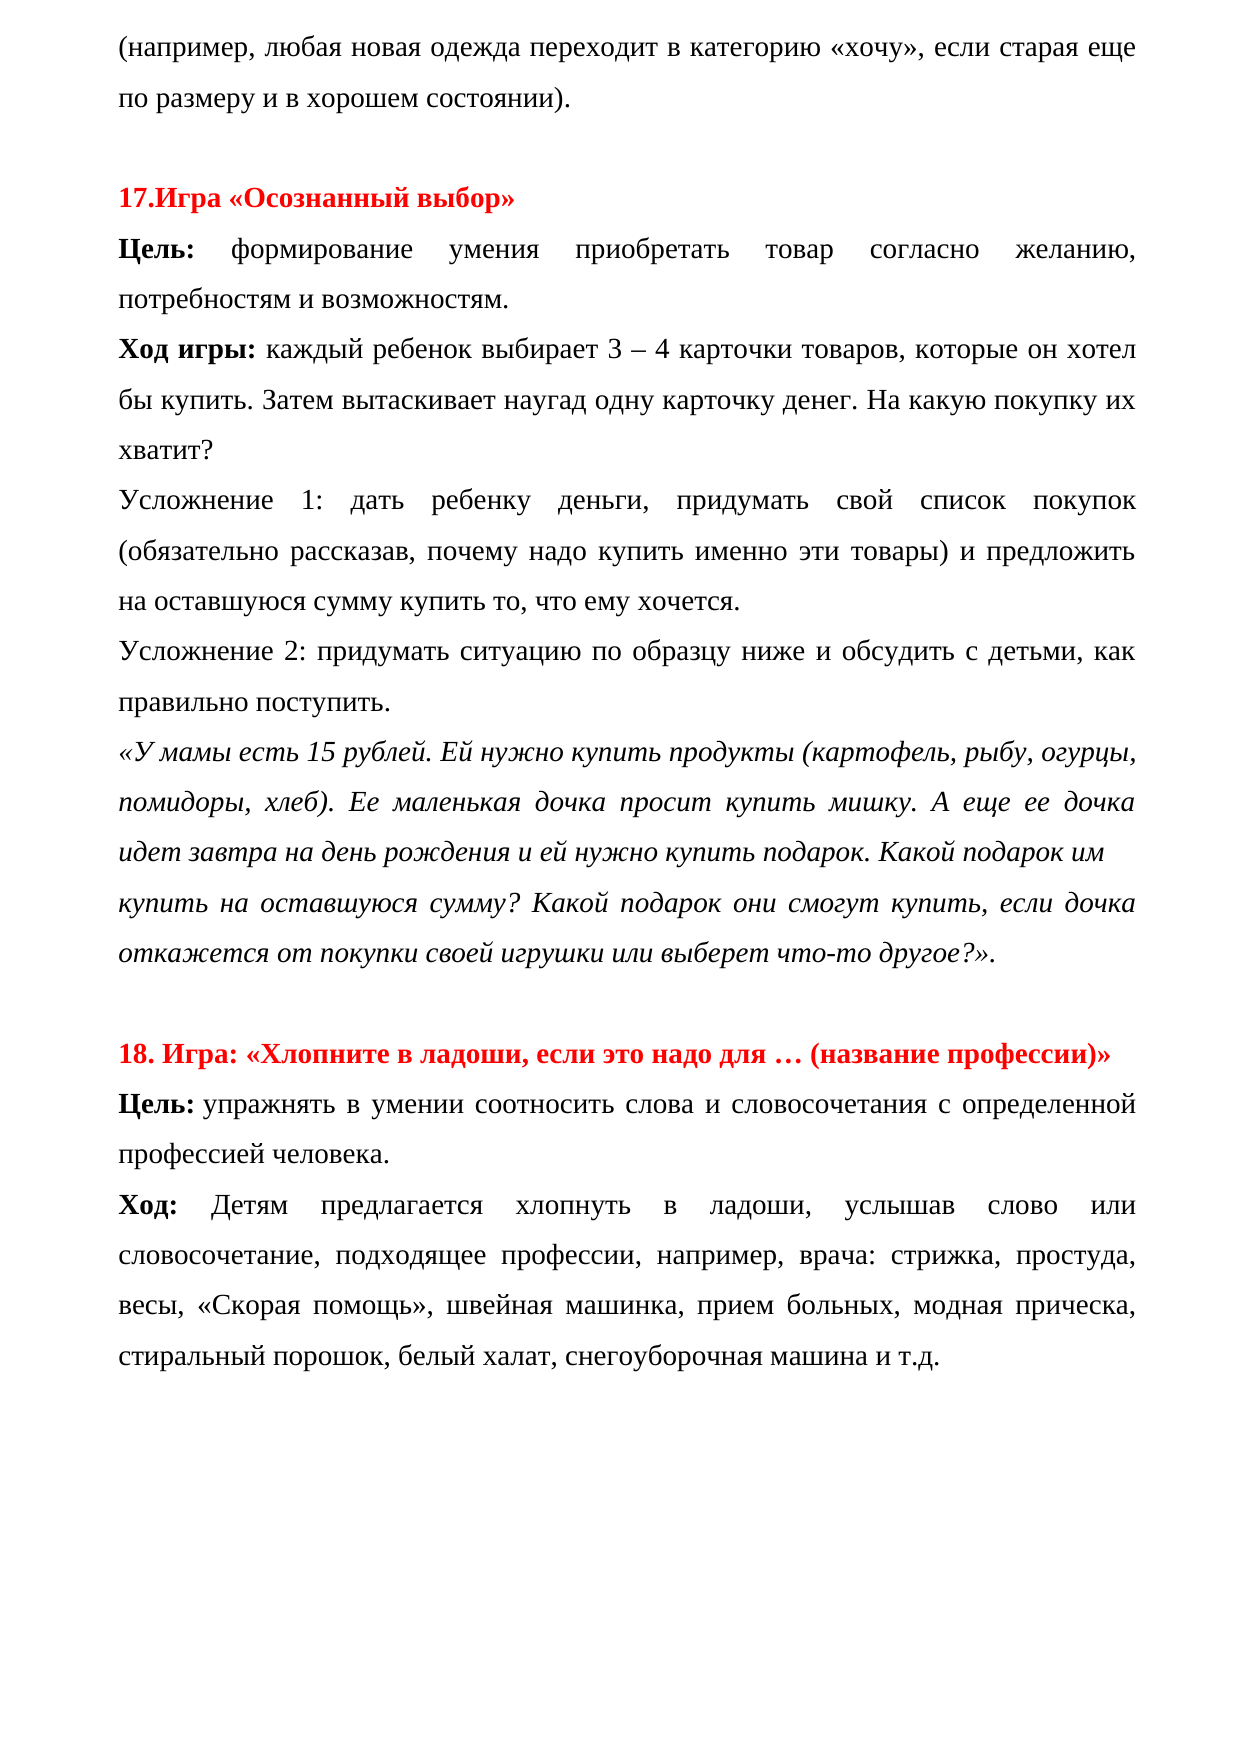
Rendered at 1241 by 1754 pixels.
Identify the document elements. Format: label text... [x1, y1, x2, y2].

text (например, любая новая одежда переходит в категорию «хочу», если старая еще по размеру и в хорошем состоянии). [118, 29, 1137, 113]
text 17.Игра «Осознанный выбор» [118, 181, 1137, 214]
text купить на оставшуюся сумму? Какой подарок они смогут купить, если дочка откажется от покупки своей игрушки или выберет что-то другое?». [118, 885, 1137, 969]
text 18. Игра: «Хлопните в ладоши, если это надо для … (название профессии)» [118, 1036, 1137, 1069]
text «У мамы есть 15 рублей. Ей нужно купить продукты (картофель, рыбу, огурцы, помидоры, хлеб). Ее маленькая дочка просит купить мишку. А еще ее дочка идет завтра на день рождения и ей нужно купить подарок. Какой подарок им [118, 734, 1137, 868]
text Ход: Детям предлагается хлопнуть в ладоши, услышав слово или словосочетание, подходящее профессии, например, врача: стрижка, простуда, весы, «Скорая помощь», швейная машинка, прием больных, модная прическа, стиральный порошок, белый халат, снегоуборочная машина и т.д. [118, 1187, 1137, 1371]
text Усложнение 2: придумать ситуацию по образцу ниже и обсудить с детьми, как правильно поступить. [118, 633, 1137, 717]
text Цель: формирование умения приобретать товар согласно желанию, потребностям и возможностям. [118, 231, 1137, 315]
text Усложнение 1: дать ребенку деньги, придумать свой список покупок (обязательно рассказав, почему надо купить именно эти товары) и предложить на оставшуюся сумму купить то, что ему хочется. [118, 482, 1137, 617]
text Цель: упражнять в умении соотносить слова и словосочетания с определенной профессией человека. [118, 1086, 1137, 1170]
text Ход игры: каждый ребенок выбирает 3 – 4 карточки товаров, которые он хотел бы купить. Затем вытаскивает наугад одну карточку денег. На какую покупку их хватит? [118, 331, 1137, 466]
